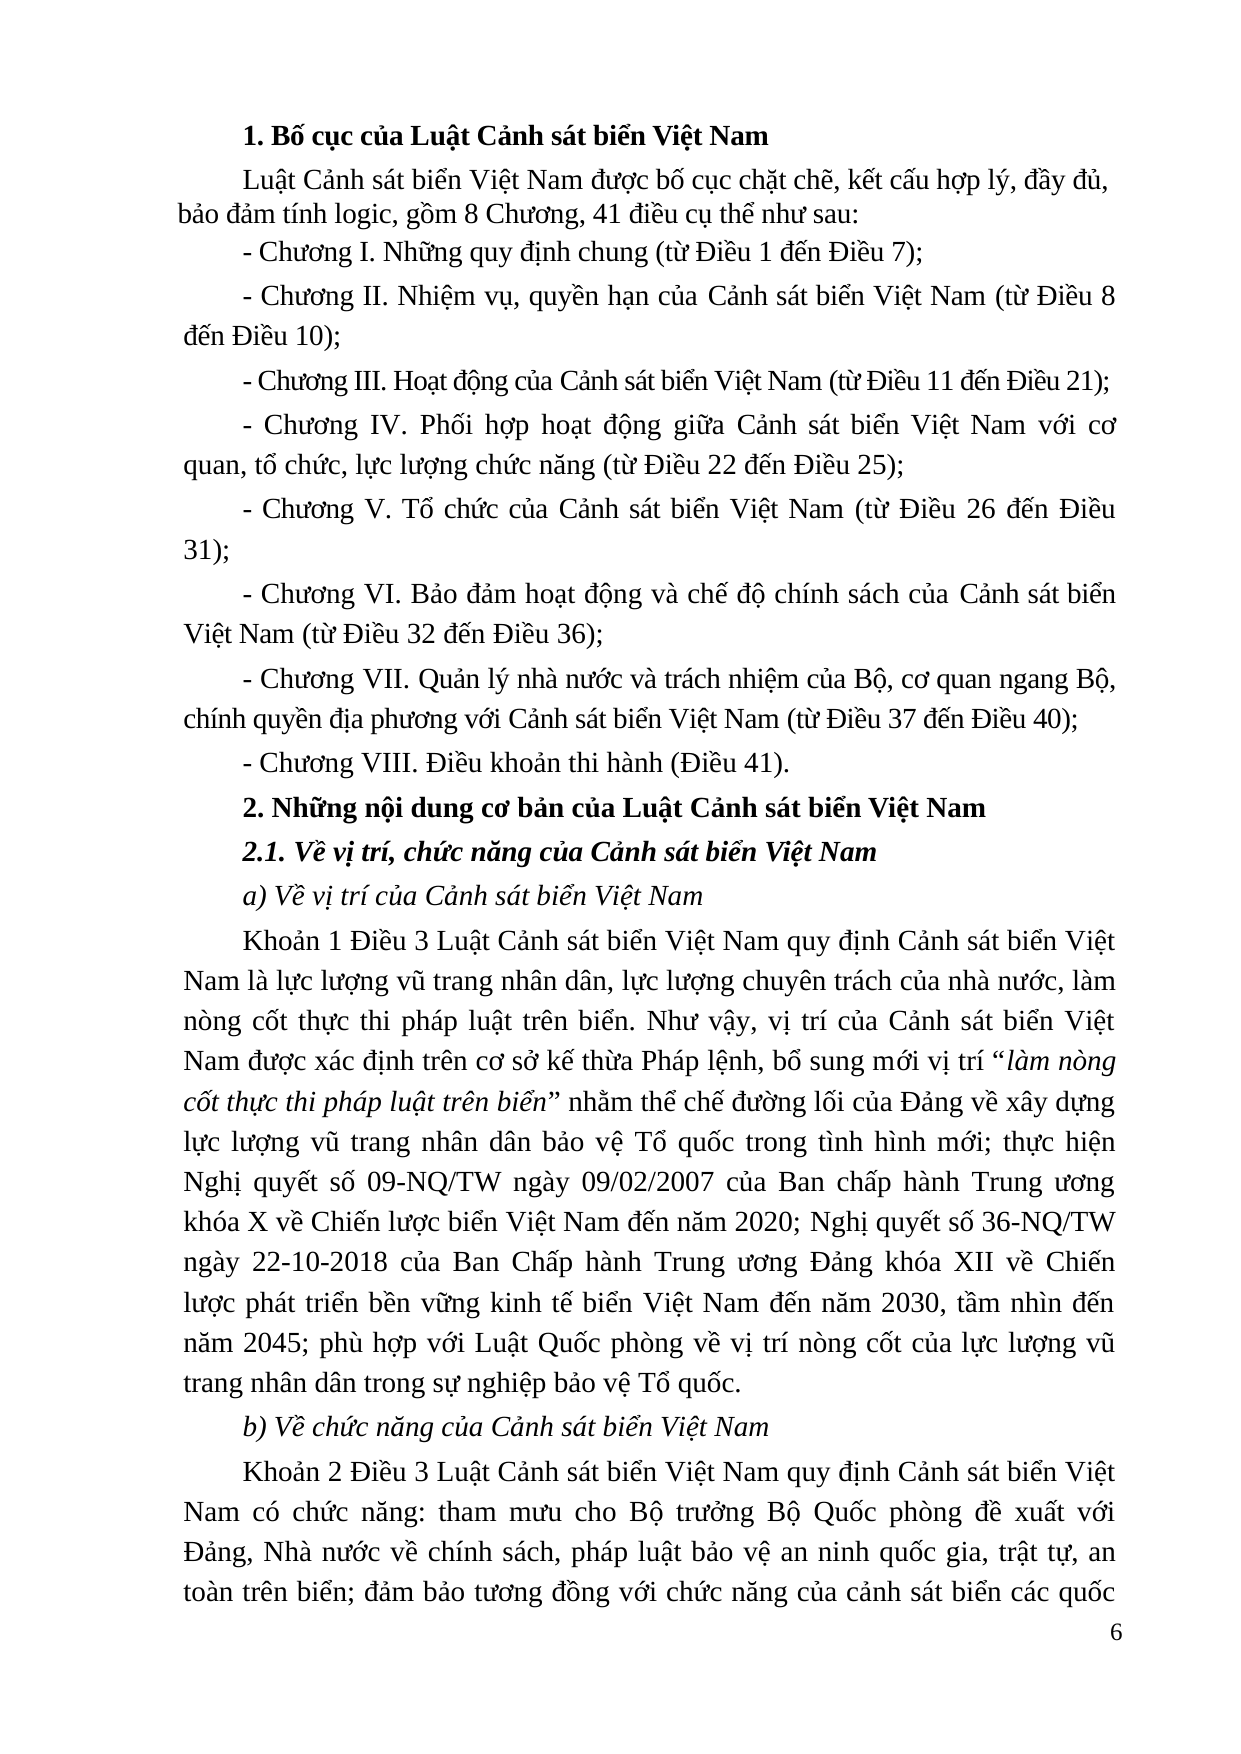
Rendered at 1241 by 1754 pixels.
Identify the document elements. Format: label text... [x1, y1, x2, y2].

text Luật Cảnh sát biển Việt Nam được bố cục chặt chẽ, kết cấu hợp lý, đầy đủ, bảo đảm tính logic, gồm 8 Chương, 41 điều cụ thể như sau: [177, 162, 1122, 229]
text - Chương V. Tổ chức của Cảnh sát biển Việt Nam (từ Điều 26 đến Điều 31); [183, 492, 1116, 565]
text Khoản 1 Điều 3 Luật Cảnh sát biển Việt Nam quy định Cảnh sát biển Việt Nam là lực lượng vũ trang nhân dân, lực lượng chuyên trách của nhà nước, làm nòng cốt thực thi pháp luật trên biển. Như vậy, vị trí của Cảnh sát biển Việt Nam được xác định trên cơ sở kế thừa Pháp lệnh, bổ sung mới vị trí “làm nòng cốt thực thi pháp luật trên biển” nhằm thể chế đường lối của Đảng về xây dựng lực lượng vũ trang nhân dân bảo vệ Tổ quốc trong tình hình mới; thực hiện Nghị quyết số 09-NQ/TW ngày 09/02/2007 của Ban chấp hành Trung ương khóa X về Chiến lược biển Việt Nam đến năm 2020; Nghị quyết số 36-NQ/TW ngày 22-10-2018 của Ban Chấp hành Trung ương Đảng khóa XII về Chiến lược phát triển bền vững kinh tế biển Việt Nam đến năm 2030, tầm nhìn đến năm 2045; phù hợp với Luật Quốc phòng về vị trí nòng cốt của lực lượng vũ trang nhân dân trong sự nghiệp bảo vệ Tổ quốc. [183, 1318, 1116, 1399]
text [183, 1454, 1116, 1608]
text a) Về vị trí của Cảnh sát biển Việt Nam [183, 878, 1116, 912]
text - Chương IV. Phối hợp hoạt động giữa Cảnh sát biển Việt Nam với cơ quan, tổ chức, lực lượng chức năng (từ Điều 22 đến Điều 25); [183, 407, 1116, 481]
text 1. Bố cục của Luật Cảnh sát biển Việt Nam [183, 118, 1116, 152]
text - Chương II. Nhiệm vụ, quyền hạn của Cảnh sát biển Việt Nam (từ Điều 8 đến Điều 10); [183, 278, 1116, 352]
text Khoản 1 Điều 3 Luật Cảnh sát biển Việt Nam quy định Cảnh sát biển Việt Nam là lực lượng vũ trang nhân dân, lực lượng chuyên trách của nhà nước, làm nòng cốt thực thi pháp luật trên biển. Như vậy, vị trí của Cảnh sát biển Việt Nam được xác định trên cơ sở kế thừa Pháp lệnh, bổ sung mới vị trí “làm nòng cốt thực thi pháp luật trên biển” nhằm thể chế đường lối của Đảng về xây dựng lực lượng vũ trang nhân dân bảo vệ Tổ quốc trong tình hình mới; thực hiện Nghị quyết số 09-NQ/TW ngày 09/02/2007 của Ban chấp hành Trung ương khóa X về Chiến lược biển Việt Nam đến năm 2020; Nghị quyết số 36-NQ/TW ngày 22-10-2018 của Ban Chấp hành Trung ương Đảng khóa XII về Chiến lược phát triển bền vững kinh tế biển Việt Nam đến năm 2030, tầm nhìn đến năm 2045; phù hợp với Luật Quốc phòng về vị trí nòng cốt của lực lượng vũ trang nhân dân trong sự nghiệp bảo vệ Tổ quốc. [183, 923, 1116, 1245]
text - Chương VIII. Điều khoản thi hành (Điều 41). [183, 745, 1116, 779]
text b) Về chức năng của Cảnh sát biển Việt Nam [183, 1409, 1116, 1443]
text 2.1. Về vị trí, chức năng của Cảnh sát biển Việt Nam [183, 834, 1116, 868]
text - Chương VII. Quản lý nhà nước và trách nhiệm của Bộ, cơ quan ngang Bộ, chính quyền địa phương với Cảnh sát biển Việt Nam (từ Điều 37 đến Điều 40); [183, 661, 1116, 734]
text - Chương III. Hoạt động của Cảnh sát biển Việt Nam (từ Điều 11 đến Điều 21); [183, 363, 1116, 396]
text - Chương I. Những quy định chung (từ Điều 1 đến Điều 7); [183, 234, 1116, 267]
text 2. Những nội dung cơ bản của Luật Cảnh sát biển Việt Nam [183, 790, 1116, 823]
text - Chương VI. Bảo đảm hoạt động và chế độ chính sách của Cảnh sát biển Việt Nam (từ Điều 32 đến Điều 36); [183, 576, 1116, 650]
